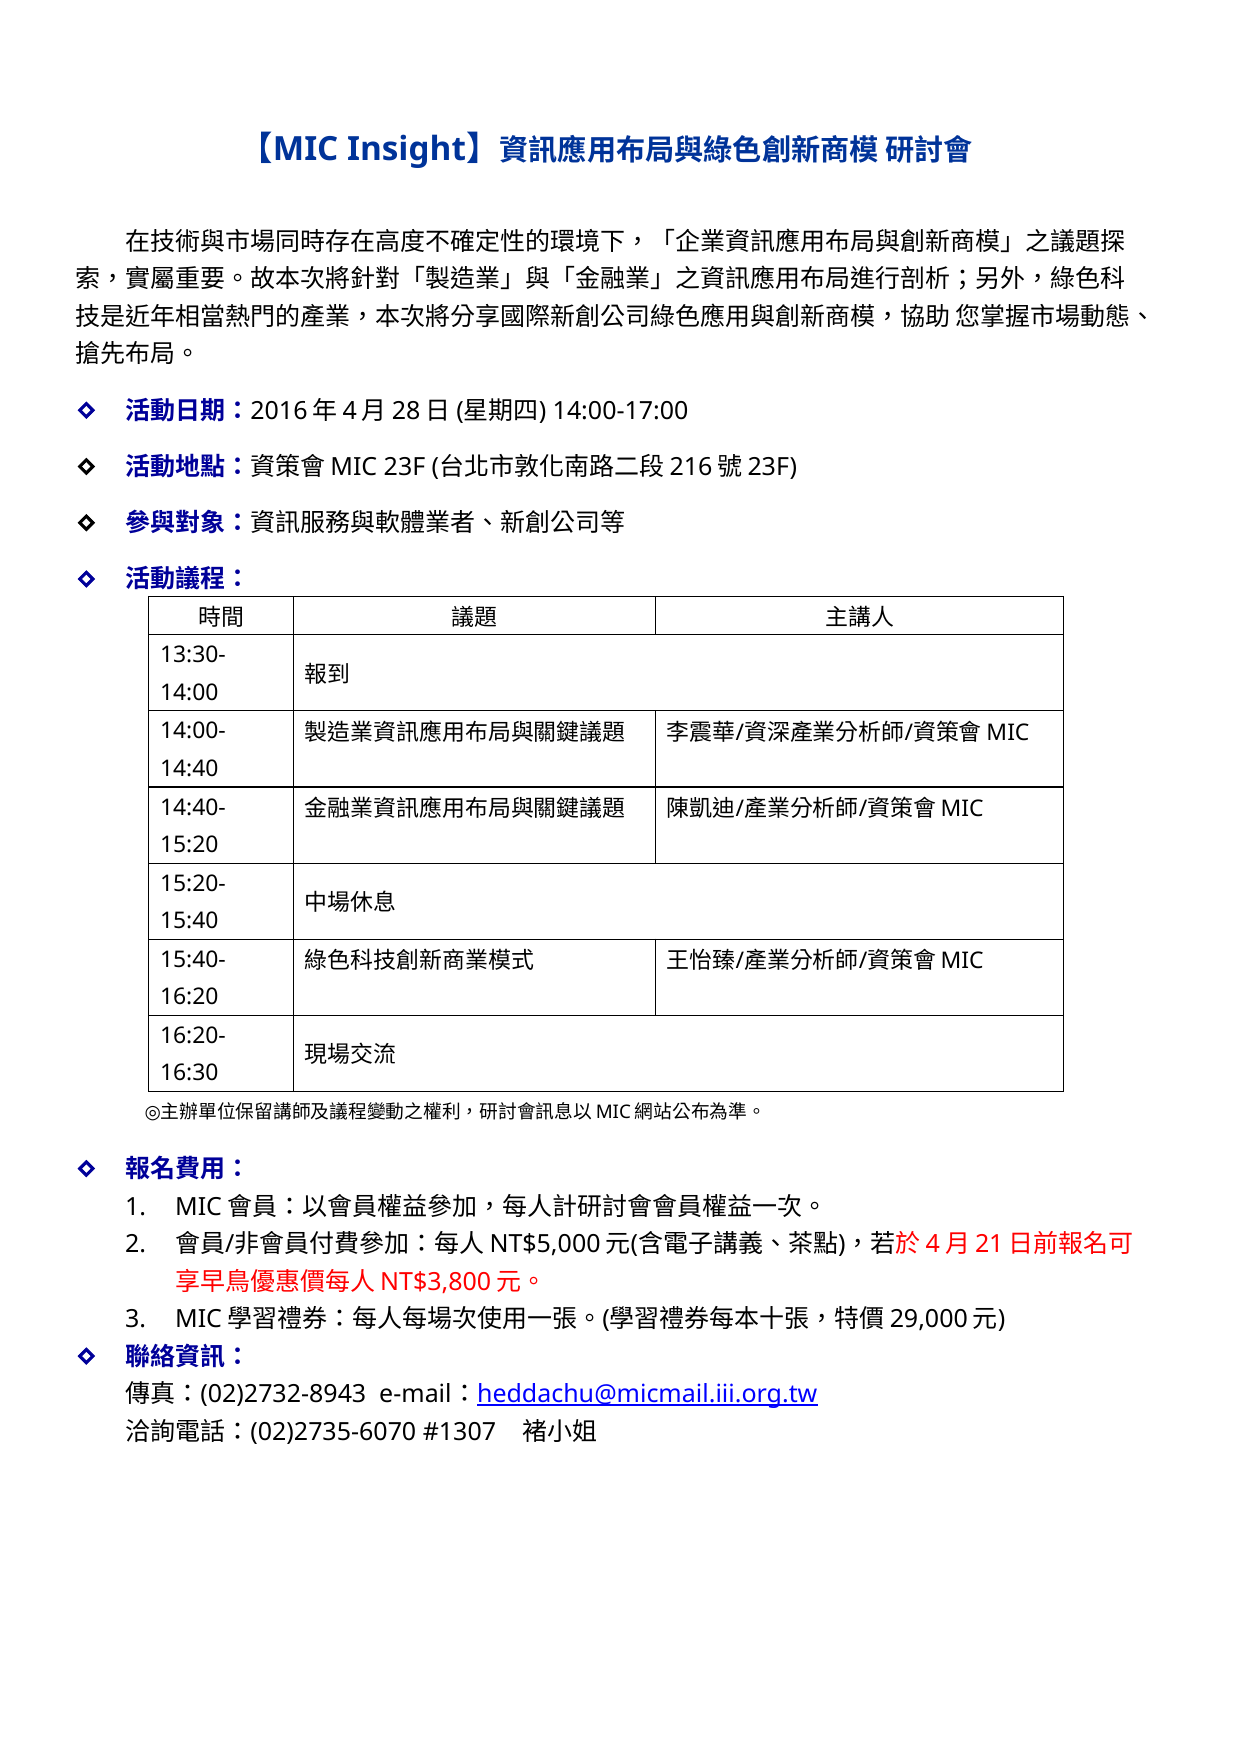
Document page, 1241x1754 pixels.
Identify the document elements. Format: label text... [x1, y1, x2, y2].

table_cell 報到 [294, 635, 1063, 710]
table_cell 15:20-15:40 [149, 864, 293, 938]
list 洽詢電話：(02)2735-6070 #1307 褚小姐 [125, 1410, 1137, 1448]
text 在技術與市場同時存在高度不確定性的環境下，「企業資訊應用布局與創新商模」之議題探索，實屬重要。故本次將針對「製造業」與「金融業」之資訊應用布局進行剖析；另外，綠色科技是近年相當熱門的產業，本次將分享國際新創公司綠色應用與創新商模，協助 您掌握市場動態、搶先布局。 [75, 221, 1137, 371]
table_header 議題 [294, 597, 655, 634]
list ◎主辦單位保留講師及議程變動之權利，研討會訊息以MIC網站公布為準。 [144, 1092, 1137, 1129]
table_header 時間 [149, 597, 293, 634]
table_cell 中場休息 [294, 864, 1063, 938]
list MIC學習禮券：每人每場次使用一張。(學習禮券每本十張，特價29,000元) [125, 1298, 1137, 1335]
table_cell 16:20-16:30 [149, 1016, 293, 1091]
table_cell 陳凱迪/產業分析師/資策會MIC [656, 788, 1063, 862]
table_cell 13:30-14:00 [149, 635, 293, 710]
list MIC會員：以會員權益參加，每人計研討會會員權益一次。 [125, 1185, 1137, 1223]
table_cell 14:40-15:20 [149, 788, 293, 862]
table_cell 王怡臻/產業分析師/資策會MIC [656, 940, 1063, 1014]
table_cell 金融業資訊應用布局與關鍵議題 [294, 788, 655, 862]
list 活動地點：資策會MIC 23F (台北市敦化南路二段216號23F) [75, 446, 1137, 483]
table_header 主講人 [656, 597, 1063, 634]
table_cell 李震華/資深產業分析師/資策會MIC [656, 711, 1063, 786]
table_cell 綠色科技創新商業模式 [294, 940, 655, 1014]
list 活動日期：2016年4月28日 (星期四) 14:00-17:00 [75, 389, 1137, 427]
list 會員/非會員付費參加：每人NT$5,000元(含電子講義、茶點)，若於4月21日前報名可享早鳥優惠價每人NT$3,800元。 [125, 1223, 1137, 1298]
table_cell 15:40-16:20 [149, 940, 293, 1014]
table_cell 現場交流 [294, 1016, 1063, 1091]
list 傳真：(02)2732-8943 e-mail：heddachu@micmail.iii.org.tw [125, 1373, 1137, 1410]
list 參與對象：資訊服務與軟體業者、新創公司等 [75, 502, 1137, 539]
text 【MIC Insight】資訊應用布局與綠色創新商模 研討會 [75, 108, 1137, 183]
table_cell 14:00-14:40 [149, 711, 293, 786]
list 活動議程： [75, 558, 1137, 596]
list 報名費用： [75, 1148, 1137, 1185]
table_cell 製造業資訊應用布局與關鍵議題 [294, 711, 655, 786]
list 聯絡資訊： [75, 1335, 1137, 1373]
